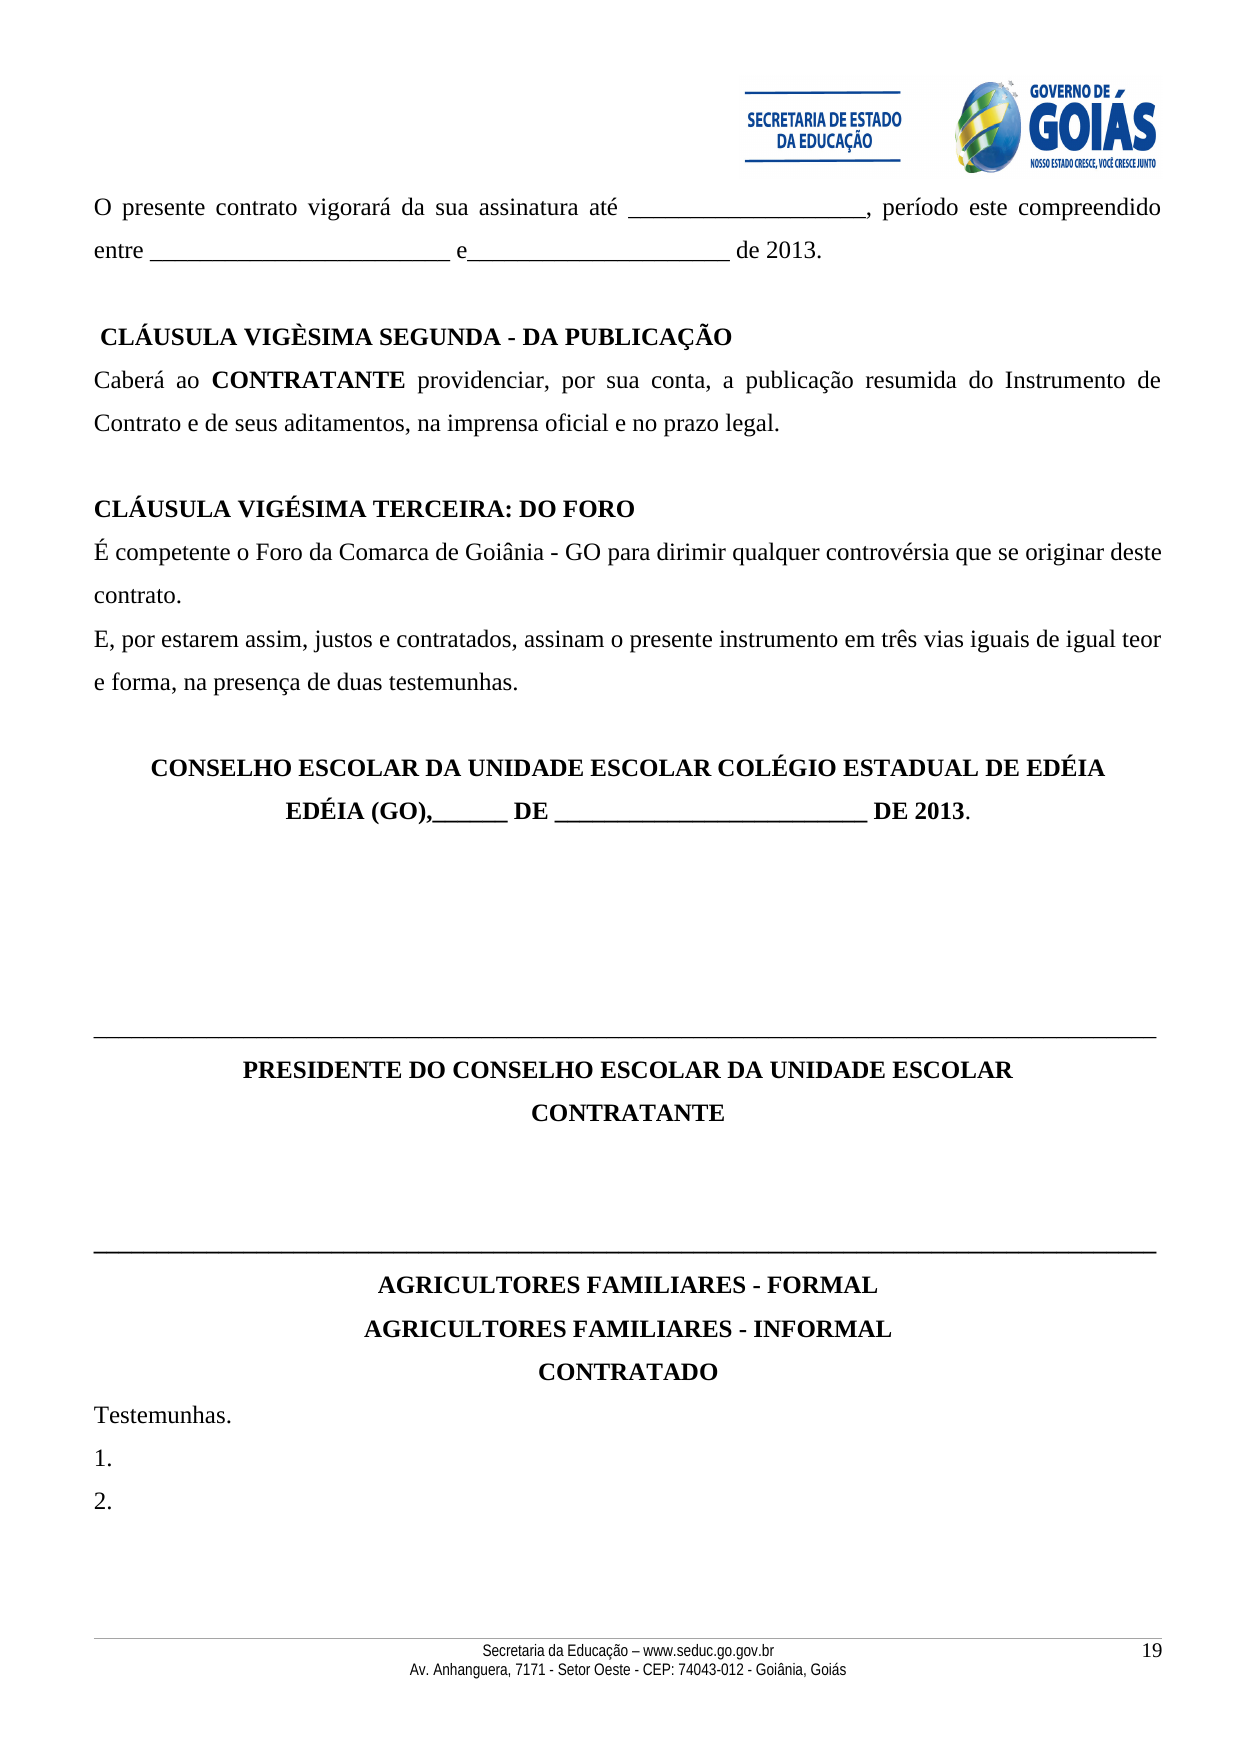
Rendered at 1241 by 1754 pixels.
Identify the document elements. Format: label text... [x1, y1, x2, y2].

text Testemunhas. [94, 1400, 1162, 1429]
text EDÉIA (GO),______ DE _________________________ DE 2013. [94, 796, 1162, 825]
text 2. [94, 1486, 1162, 1515]
text _____________________________________________________________________________________ [94, 1227, 1162, 1256]
text CLÁUSULA VIGÉSIMA TERCEIRA: DO FORO [94, 494, 1162, 523]
text CONTRATADO [94, 1357, 1162, 1386]
text PRESIDENTE DO CONSELHO ESCOLAR DA UNIDADE ESCOLAR [94, 1055, 1162, 1084]
text CONTRATANTE [94, 1098, 1162, 1127]
text 1. [94, 1443, 1162, 1472]
text Caberá ao CONTRATANTE providenciar, por sua conta, a publicação resumida do Instrumento de Contrato e de seus aditamentos, na imprensa oficial e no prazo legal. [94, 365, 1162, 437]
text O presente contrato vigorará da sua assinatura até ___________________, período este compreendido entre ________________________ e_____________________ de 2013. [94, 192, 1162, 264]
text CONSELHO ESCOLAR DA UNIDADE ESCOLAR COLÉGIO ESTADUAL DE EDÉIA [94, 753, 1162, 782]
text E, por estarem assim, justos e contratados, assinam o presente instrumento em três vias iguais de igual teor e forma, na presença de duas testemunhas. [94, 624, 1162, 696]
text AGRICULTORES FAMILIARES - FORMAL [94, 1271, 1162, 1299]
text AGRICULTORES FAMILIARES - INFORMAL [94, 1314, 1162, 1342]
text É competente o Foro da Comarca de Goiânia - GO para dirimir qualquer controvérsia que se originar deste contrato. [94, 537, 1162, 609]
text _____________________________________________________________________________________ [94, 1012, 1162, 1041]
text CLÁUSULA VIGÈSIMA SEGUNDA - DA PUBLICAÇÃO [94, 322, 1162, 351]
picture [739, 75, 1163, 179]
